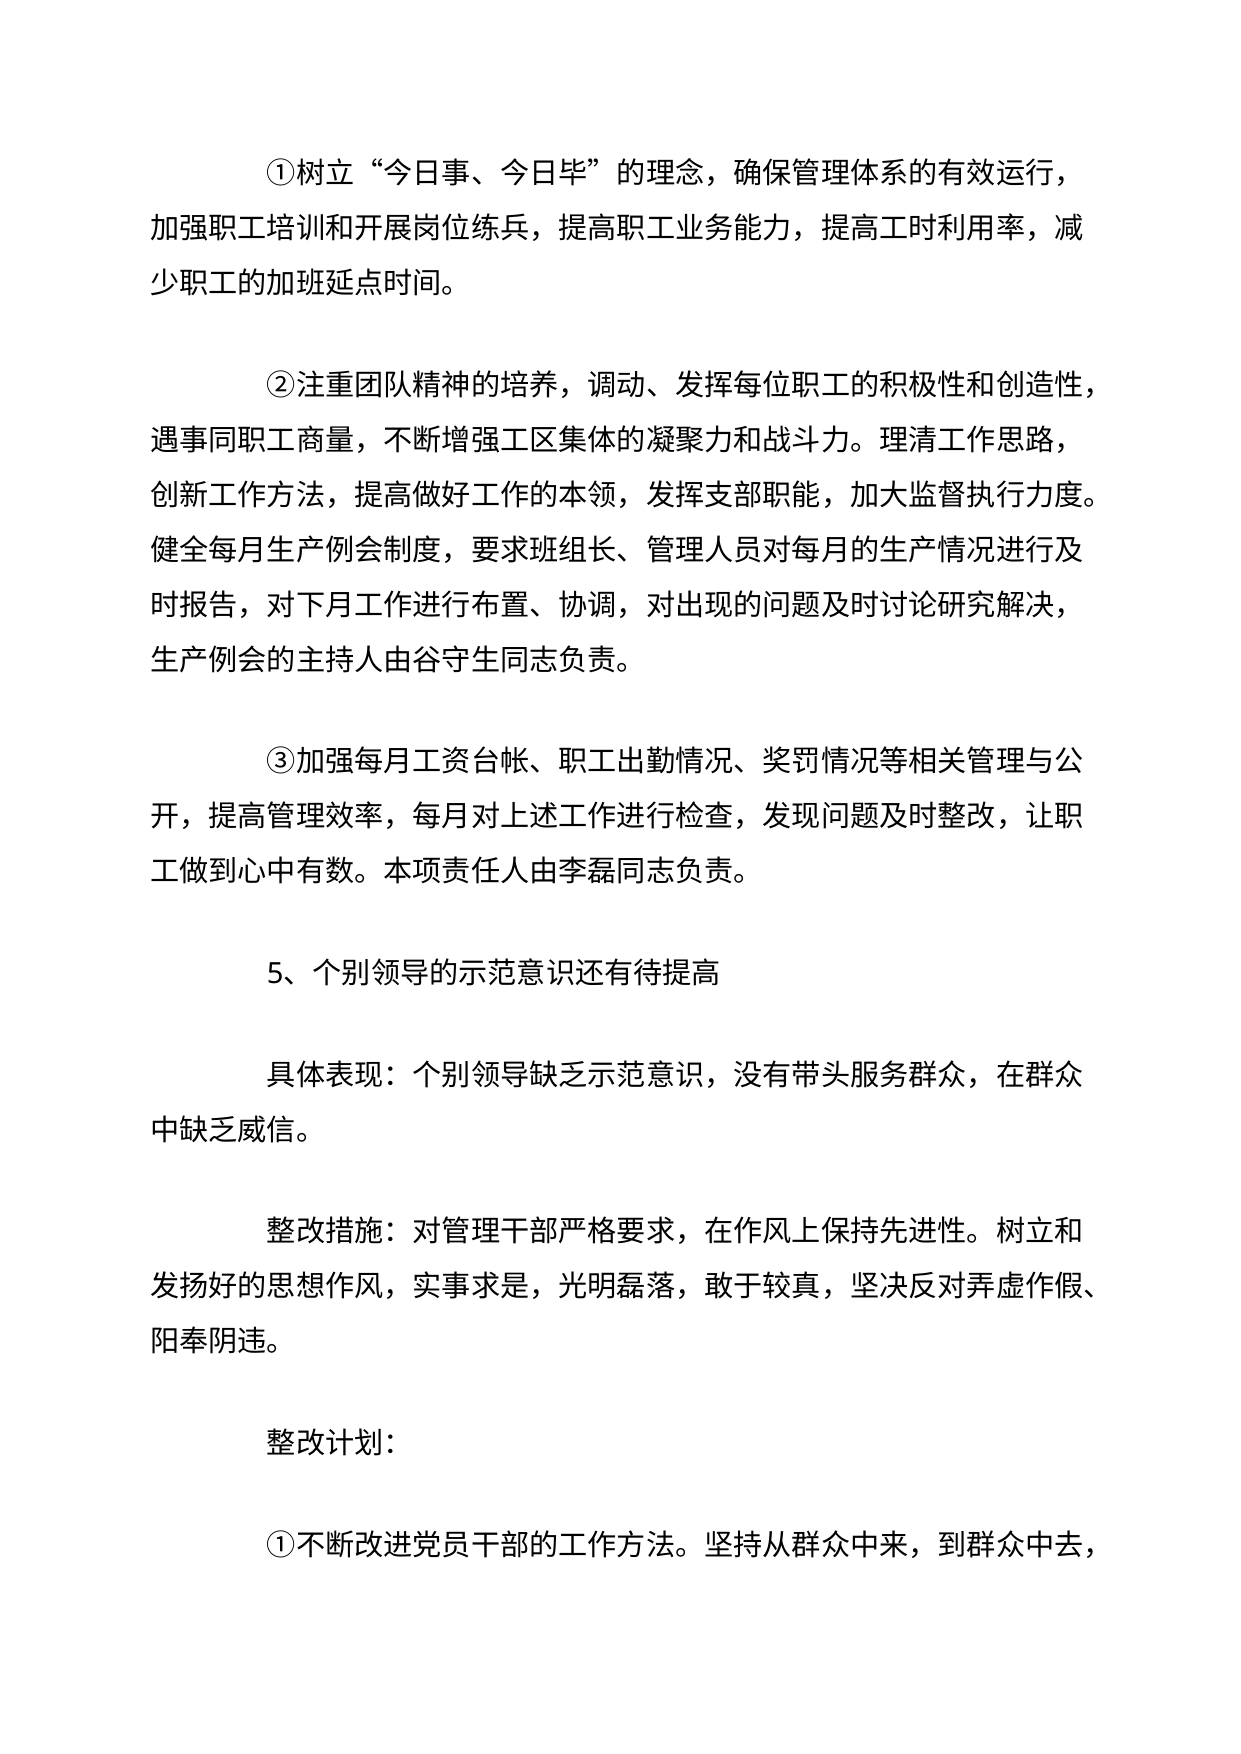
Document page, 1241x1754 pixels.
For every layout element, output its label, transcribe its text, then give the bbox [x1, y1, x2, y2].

text ③加强每月工资台帐、职工出勤情况、奖罚情况等相关管理与公开，提高管理效率，每月对上述工作进行检查，发现问题及时整改，让职工做到心中有数。本项责任人由李磊同志负责。 [150, 738, 1090, 890]
text 具体表现：个别领导缺乏示范意识，没有带头服务群众，在群众中缺乏威信。 [150, 1051, 1090, 1148]
text ①树立“今日事、今日毕”的理念，确保管理体系的有效运行，加强职工培训和开展岗位练兵，提高职工业务能力，提高工时利用率，减少职工的加班延点时间。 [150, 150, 1090, 302]
text 整改措施：对管理干部严格要求，在作风上保持先进性。树立和发扬好的思想作风，实事求是，光明磊落，敢于较真，坚决反对弄虚作假、阳奉阴违。 [150, 1208, 1090, 1360]
text 5、个别领导的示范意识还有待提高 [150, 949, 1090, 992]
text 整改计划： [150, 1419, 1090, 1462]
text ②注重团队精神的培养，调动、发挥每位职工的积极性和创造性，遇事同职工商量，不断增强工区集体的凝聚力和战斗力。理清工作思路，创新工作方法，提高做好工作的本领，发挥支部职能，加大监督执行力度。健全每月生产例会制度，要求班组长、管理人员对每月的生产情况进行及时报告，对下月工作进行布置、协调，对出现的问题及时讨论研究解决，生产例会的主持人由谷守生同志负责。 [150, 362, 1090, 678]
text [150, 1521, 1090, 1564]
